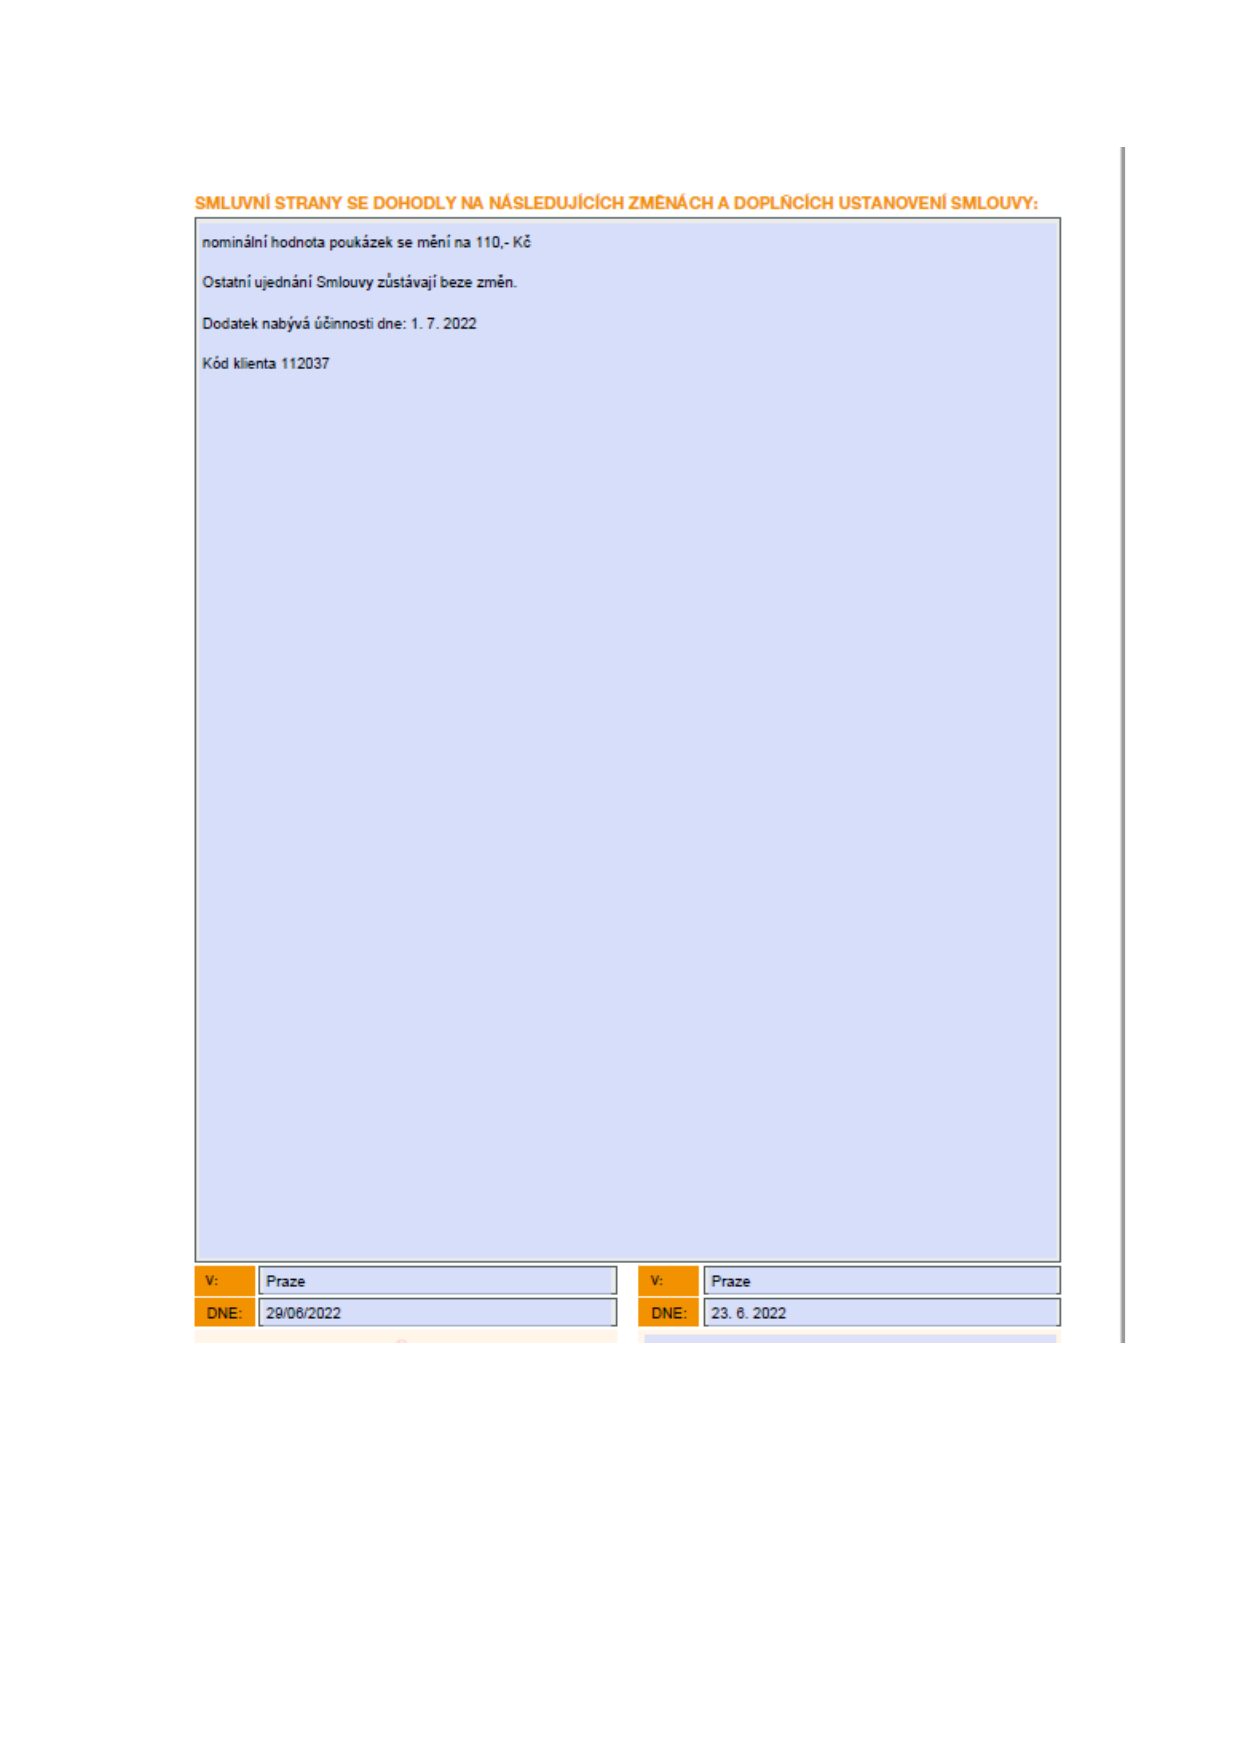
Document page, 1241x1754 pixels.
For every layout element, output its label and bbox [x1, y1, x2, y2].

picture [147, 147, 1125, 1343]
